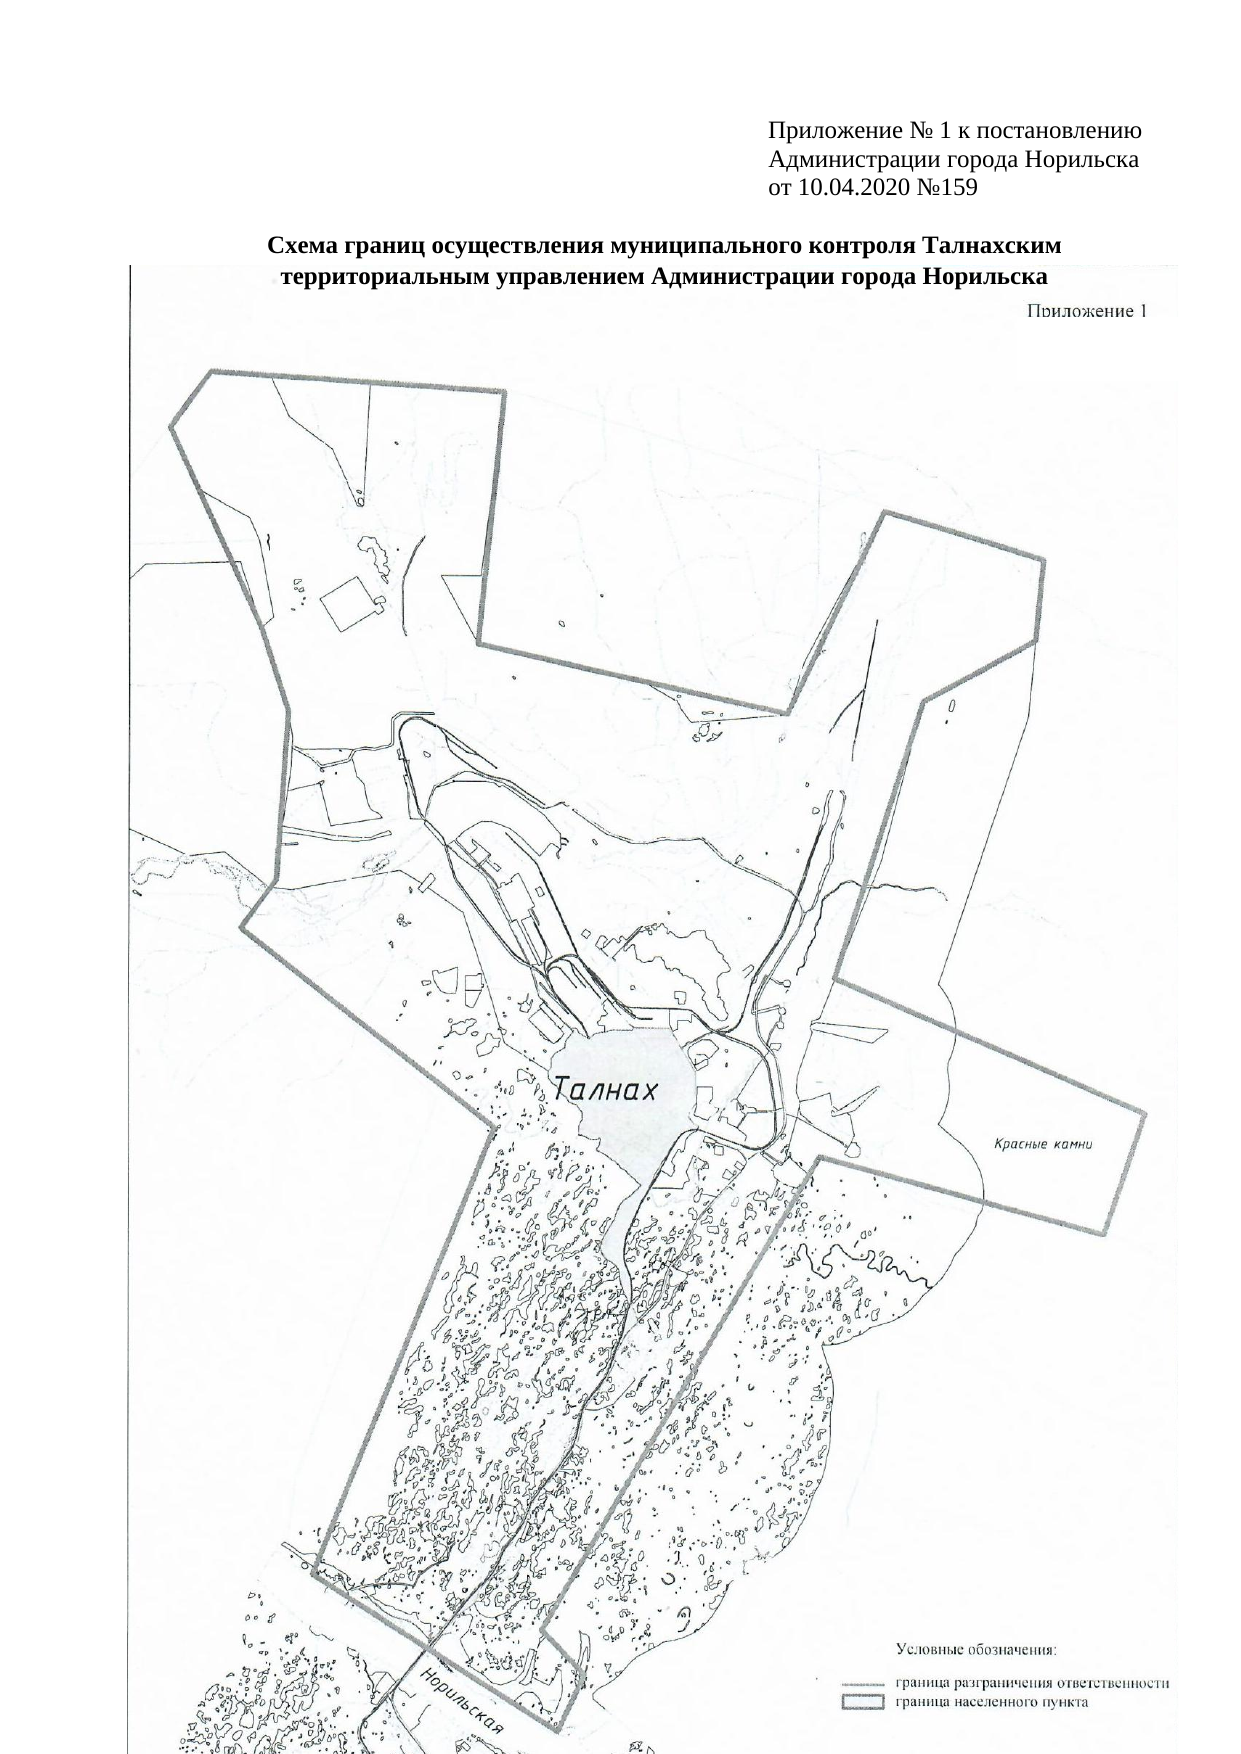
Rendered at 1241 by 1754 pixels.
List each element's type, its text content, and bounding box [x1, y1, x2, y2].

picture [127, 265, 1179, 1754]
text от 10.04.2020 №159 [694, 172, 1152, 201]
text Приложение № 1 к постановлению [768, 115, 1152, 144]
text Схема границ осуществления муниципального контроля Талнахским территориальным управлением Администрации города Норильска [177, 230, 1152, 290]
text Администрации города Норильска [694, 144, 1152, 172]
